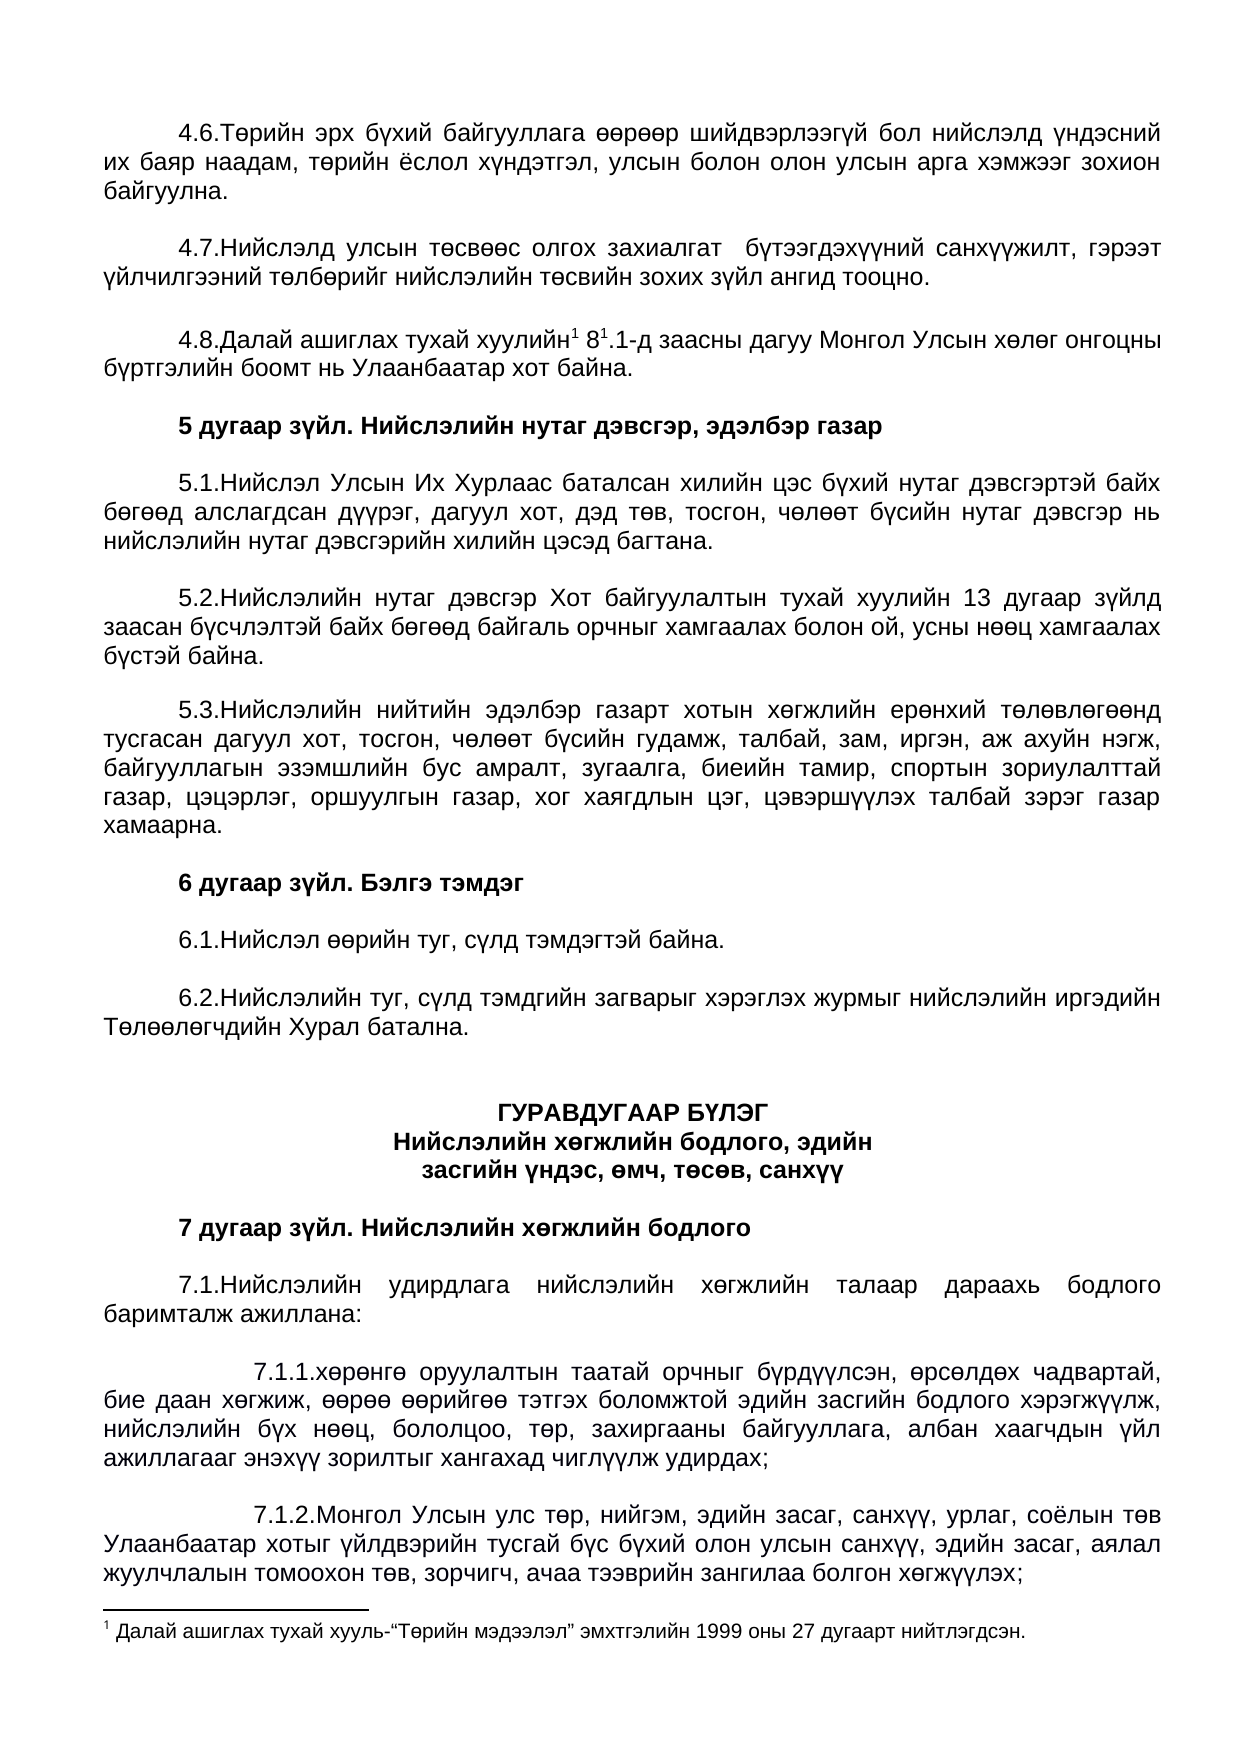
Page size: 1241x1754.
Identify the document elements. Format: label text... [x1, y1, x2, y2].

text ГУРАВДУГААР БҮЛЭГ [103, 1098, 1162, 1126]
text 5.1.Нийслэл Улсын Их Хурлаас баталсан хилийн цэс бүхий нутаг дэвсгэртэй байх бөгөөд алслагдсан дүүрэг, дагуул хот, дэд төв, тосгон, чөлөөт бүсийн нутаг дэвсгэр нь нийслэлийн нутаг дэвсгэрийн хилийн цэсэд багтана. [103, 468, 1162, 555]
text 5.2.Нийслэлийн нутаг дэвсгэр Хот байгуулалтын тухай хуулийн 13 дугаар зүйлд заасан бүсчлэлтэй байх бөгөөд байгаль орчныг хамгаалах болон ой, усны нөөц хамгаалах бүстэй байна. [103, 583, 1162, 670]
text 7.1.Нийслэлийн удирдлага нийслэлийн хөгжлийн талаар дараахь бодлого баримталж ажиллана: [103, 1270, 1162, 1328]
text Нийслэлийн хөгжлийн бодлого, эдийн [103, 1126, 1162, 1155]
subtitle 6 дугаар зүйл. Бэлгэ тэмдэг [178, 868, 1162, 896]
text 7 дугаар зүйл. Нийслэлийн хөгжлийн бодлого [103, 1213, 1162, 1241]
text 4.8.Далай ашиглах тухай хуулийн 81.1-д заасны дагуу Монгол Улсын хөлөг онгоцны бүртгэлийн боомт нь Улаанбаатар хот байна. [103, 325, 1162, 382]
text 6.1.Нийслэл өөрийн туг, сүлд тэмдэгтэй байна. [103, 925, 1162, 954]
text 6.2.Нийслэлийн туг, сүлд тэмдгийн загварыг хэрэглэх журмыг нийслэлийн иргэдийн Төлөөлөгчдийн Хурал батална. [103, 983, 1162, 1040]
text засгийн үндэс, өмч, төсөв, санхүү [103, 1155, 1162, 1184]
text 7.1.1.хөрөнгө оруулалтын таатай орчныг бүрдүүлсэн, өрсөлдөх чадвартай, бие даан хөгжиж, өөрөө өөрийгөө тэтгэх боломжтой эдийн засгийн бодлого хэрэгжүүлж, нийслэлийн бүх нөөц, бололцоо, төр, захиргааны байгууллага, албан хаагчдын үйл ажиллагааг энэхүү зорилтыг хангахад чиглүүлж удирдах; [103, 1356, 1162, 1471]
subtitle 5 дугаар зүйл. Нийслэлийн нутаг дэвсгэр, эдэлбэр газар [178, 411, 1162, 440]
text 5.3.Нийслэлийн нийтийн эдэлбэр газарт хотын хөгжлийн ерөнхий төлөвлөгөөнд тусгасан дагуул хот, тосгон, чөлөөт бүсийн гудамж, талбай, зам, иргэн, аж ахуйн нэгж, байгууллагын эзэмшлийн бус амралт, зугаалга, биеийн тамир, спортын зориулалттай газар, цэцэрлэг, оршуулгын газар, хог хаягдлын цэг, цэвэршүүлэх талбай зэрэг газар хамаарна. [103, 695, 1162, 839]
text 7.1.2.Монгол Улсын улс төр, нийгэм, эдийн засаг, санхүү, урлаг, соёлын төв Улаанбаатар хотыг үйлдвэрийн тусгай бүс бүхий олон улсын санхүү, эдийн засаг, аялал жуулчлалын томоохон төв, зорчигч, ачаа тээврийн зангилаа болгон хөгжүүлэх; [103, 1500, 1162, 1586]
text 4.7.Нийслэлд улсын төсвөөс олгох захиалгат бүтээгдэхүүний санхүүжилт, гэрээт үйлчилгээний төлбөрийг нийслэлийн төсвийн зохих зүйл ангид тооцно. [103, 233, 1162, 291]
text 4.6.Төрийн эрх бүхий байгууллага өөрөөр шийдвэрлээгүй бол нийслэлд үндэсний их баяр наадам, төрийн ёслол хүндэтгэл, улсын болон олон улсын арга хэмжээг зохион байгуулна. [103, 118, 1162, 204]
